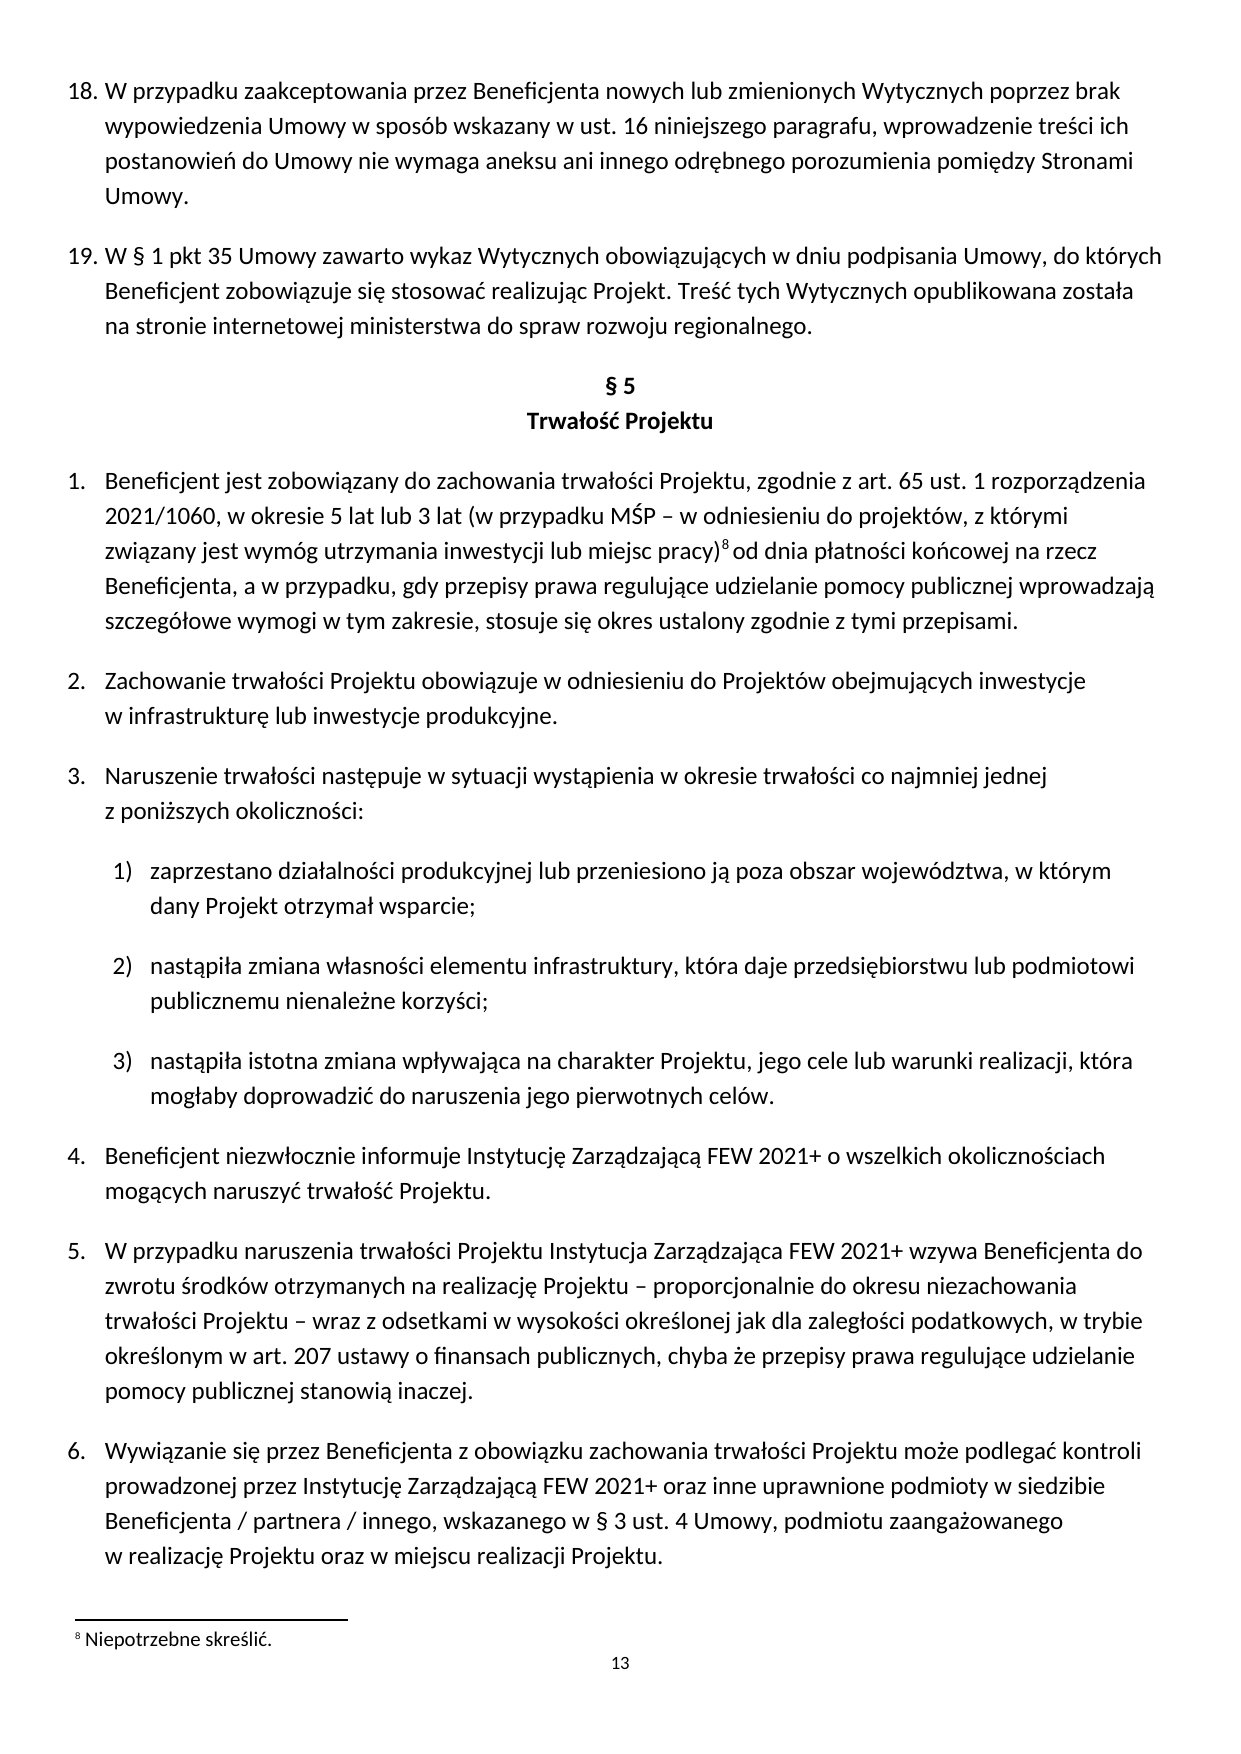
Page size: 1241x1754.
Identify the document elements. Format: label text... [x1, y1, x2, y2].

text W przypadku zaakceptowania przez Beneficjenta nowych lub zmienionych Wytycznych poprzez brak wypowiedzenia Umowy w sposób wskazany w ust. 16 niniejszego paragrafu, wprowadzenie treści ich postanowień do Umowy nie wymaga aneksu ani innego odrębnego porozumienia pomiędzy Stronami Umowy. [67, 75, 1165, 211]
subtitle Trwałość Projektu [75, 405, 1165, 436]
text Zachowanie trwałości Projektu obowiązuje w odniesieniu do Projektów obejmujących inwestycje w infrastrukturę lub inwestycje produkcyjne. [67, 665, 1165, 731]
list Beneficjent jest zobowiązany do zachowania trwałości Projektu, zgodnie z art. 65 ust. 1 rozporządzenia 2021/1060, w okresie 5 lat lub 3 lat (w przypadku MŚP – w odniesieniu do projektów, z którymi związany jest wymóg utrzymania inwestycji lub miejsc pracy) od dnia płatności końcowej na rzecz Beneficjenta, a w przypadku, gdy przepisy prawa regulujące udzielanie pomocy publicznej wprowadzają szczegółowe wymogi w tym zakresie, stosuje się okres ustalony zgodnie z tymi przepisami. [67, 465, 1165, 636]
list zaprzestano działalności produkcyjnej lub przeniesiono ją poza obszar województwa, w którym dany Projekt otrzymał wsparcie; [112, 855, 1165, 921]
text Beneficjent niezwłocznie informuje Instytucję Zarządzającą FEW 2021+ o wszelkich okolicznościach mogących naruszyć trwałość Projektu. [67, 1140, 1165, 1206]
text W przypadku naruszenia trwałości Projektu Instytucja Zarządzająca FEW 2021+ wzywa Beneficjenta do zwrotu środków otrzymanych na realizację Projektu – proporcjonalnie do okresu niezachowania trwałości Projektu – wraz z odsetkami w wysokości określonej jak dla zaległości podatkowych, w trybie określonym w art. 207 ustawy o finansach publicznych, chyba że przepisy prawa regulujące udzielanie pomocy publicznej stanowią inaczej. [67, 1235, 1165, 1406]
text Naruszenie trwałości następuje w sytuacji wystąpienia w okresie trwałości co najmniej jednej z poniższych okoliczności: [67, 760, 1165, 826]
subtitle § 5 [75, 370, 1165, 401]
list nastąpiła istotna zmiana wpływająca na charakter Projektu, jego cele lub warunki realizacji, która mogłaby doprowadzić do naruszenia jego pierwotnych celów. [112, 1045, 1165, 1111]
text W § 1 pkt 35 Umowy zawarto wykaz Wytycznych obowiązujących w dniu podpisania Umowy, do których Beneficjent zobowiązuje się stosować realizując Projekt. Treść tych Wytycznych opublikowana została na stronie internetowej ministerstwa do spraw rozwoju regionalnego. [67, 240, 1165, 341]
text Wywiązanie się przez Beneficjenta z obowiązku zachowania trwałości Projektu może podlegać kontroli prowadzonej przez Instytucję Zarządzającą FEW 2021+ oraz inne uprawnione podmioty w siedzibie Beneficjenta / partnera / innego, wskazanego w § 3 ust. 4 Umowy, podmiotu zaangażowanego w realizację Projektu oraz w miejscu realizacji Projektu. [67, 1435, 1165, 1571]
list nastąpiła zmiana własności elementu infrastruktury, która daje przedsiębiorstwu lub podmiotowi publicznemu nienależne korzyści; [112, 950, 1165, 1016]
